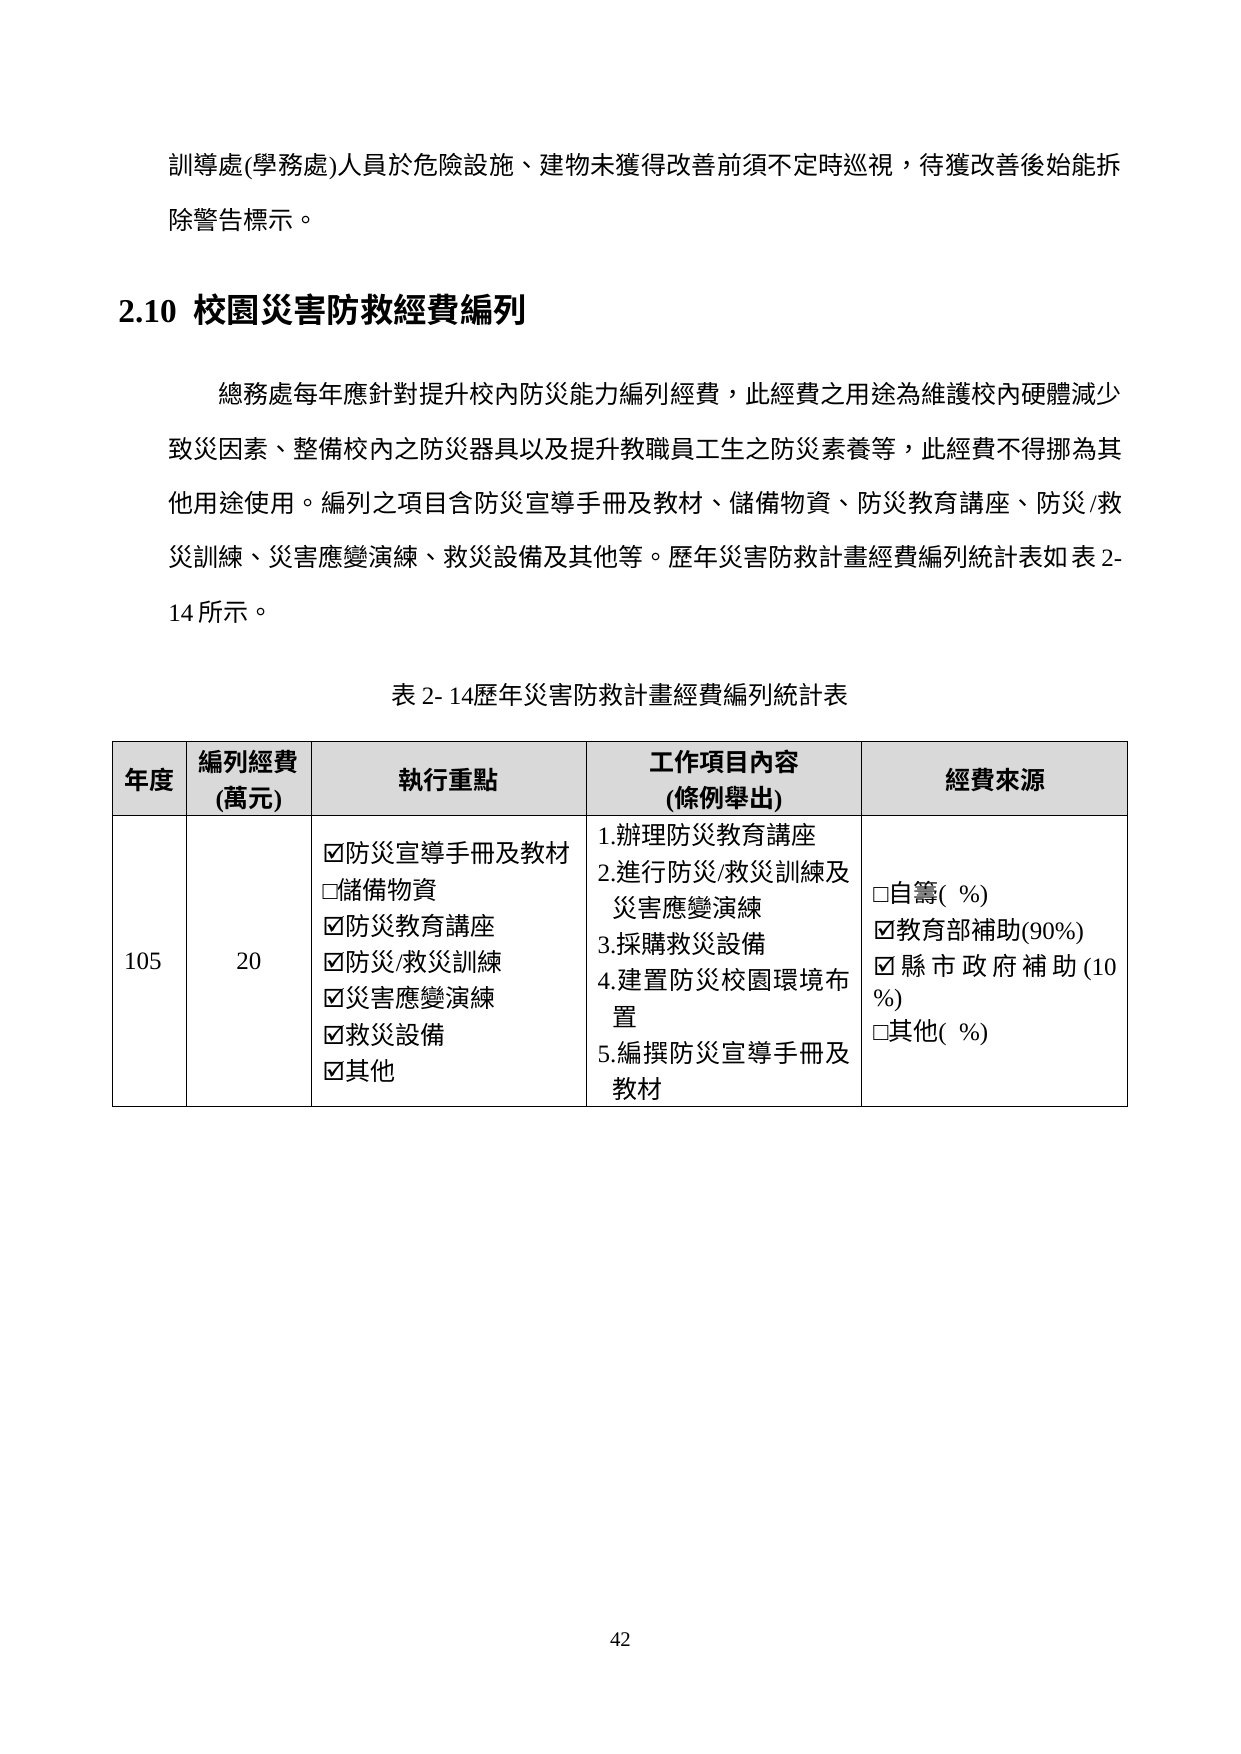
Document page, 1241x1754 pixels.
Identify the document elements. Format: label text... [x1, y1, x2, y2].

table_header 年度 [113, 742, 186, 815]
table_cell 20 [187, 816, 311, 1106]
table_cell □自籌( %) 教育部補助(90%) 縣市政府補助(10 %) □其他( %) [862, 816, 1127, 1106]
table_header 編列經費 (萬元) [187, 742, 311, 815]
table_header 執行重點 [312, 742, 586, 815]
subtitle 校園災害防救經費編列 [118, 284, 1122, 332]
text 總務處每年應針對提升校內防災能力編列經費，此經費之用途為維護校內硬體減少致災因素、整備校內之防災器具以及提升教職員工生之防災素養等，此經費不得挪為其他用途使用。編列之項目含防災宣導手冊及教材、儲備物資、防災教育講座、防災/救災訓練、災害應變演練、救災設備及其他等。歷年災害防救計畫經費編列統計表如表2- 14所示。 [168, 375, 1122, 628]
text 表2- 14歷年災害防救計畫經費編列統計表 [118, 676, 1122, 712]
table_cell 1.辦理防災教育講座 2.進行防災/救災訓練及災害應變演練 3.採購救災設備 4.建置防災校園環境布置 5.編撰防災宣導手冊及教材 [587, 816, 861, 1106]
table_cell 105 [113, 816, 186, 1106]
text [168, 146, 1122, 236]
table_cell 防災宣導手冊及教材 □儲備物資 防災教育講座 防災/救災訓練 災害應變演練 救災設備 其他 [312, 816, 586, 1106]
table_header 經費來源 [862, 742, 1127, 815]
table_header 工作項目內容 (條例舉出) [587, 742, 861, 815]
